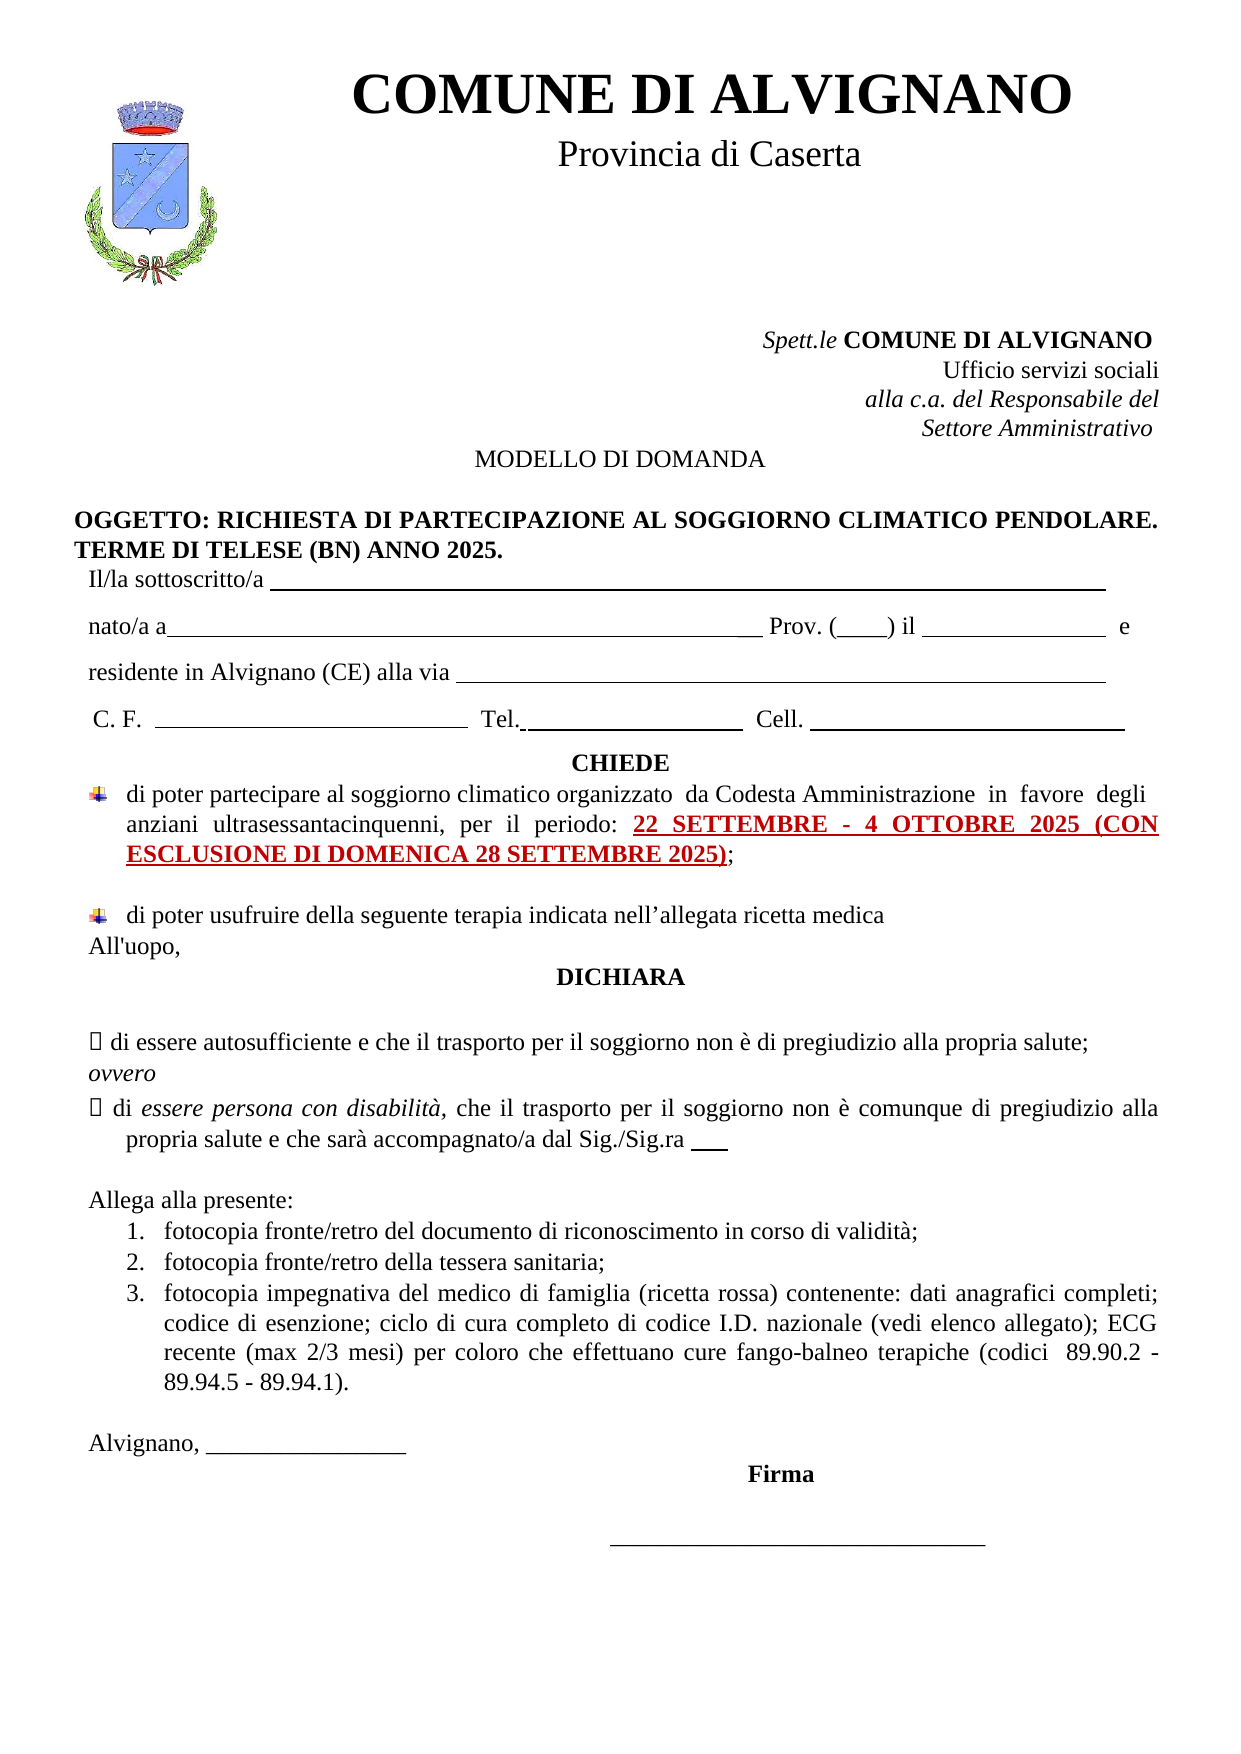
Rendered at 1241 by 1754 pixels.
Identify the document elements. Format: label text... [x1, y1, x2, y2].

text  di essere persona con disabilità, che il trasporto per il soggiorno non è comunque di pregiudizio alla propria salute e che sarà accompagnato/a dal Sig./Sig.ra [88, 1089, 1159, 1153]
text ______________________________ [74, 1520, 1159, 1549]
text OGGETTO: RICHIESTA DI PARTECIPAZIONE AL SOGGIORNO CLIMATICO PENDOLARE. TERME DI TELESE (BN) ANNO 2025. [74, 505, 1159, 564]
text C. F. Tel. Cell. [74, 704, 1159, 733]
picture [89, 907, 107, 924]
text COMUNE DI ALVIGNANO [228, 59, 1159, 126]
text alla c.a. del Responsabile del [87, 384, 1159, 413]
text DICHIARA [82, 962, 1159, 991]
text Ufficio servizi sociali [87, 356, 1159, 384]
list fotocopia impegnativa del medico di famiglia (ricetta rossa) contenente: dati anagrafici completi; codice di esenzione; ciclo di cura completo di codice I.D. nazionale (vedi elenco allegato); ECG recente (max 2/3 mesi) per coloro che effettuano cure fango-balneo terapiche (codici 89.90.2 - 89.94.5 - 89.94.1). [126, 1278, 1159, 1396]
text Firma [74, 1459, 1159, 1488]
text  di essere autosufficiente e che il trasporto per il soggiorno non è di pregiudizio alla propria salute; ovvero [88, 1024, 1159, 1087]
text Provincia di Caserta [228, 131, 1159, 174]
text Allega alla presente: [88, 1186, 1159, 1214]
text All'uopo, [88, 931, 1159, 960]
text CHIEDE [82, 748, 1159, 776]
list di poter usufruire della seguente terapia indicata nell’allegata ricetta medica [88, 900, 1159, 929]
text Il/la sottoscritto/a nato/a a __ Prov. (____) il e residente in Alvignano (CE) alla via [88, 564, 1146, 686]
list fotocopia fronte/retro del documento di riconoscimento in corso di validità; [126, 1216, 1159, 1245]
picture [89, 785, 107, 802]
text Settore Amministrativo [74, 413, 1153, 442]
text Alvignano, ________________ [88, 1428, 1159, 1457]
subtitle MODELLO DI DOMANDA [81, 444, 1159, 473]
list di poter partecipare al soggiorno climatico organizzato da Codesta Amministrazione in favore degli [88, 779, 1159, 807]
picture [73, 59, 228, 289]
text Spett.le COMUNE DI ALVIGNANO [87, 325, 1153, 354]
text anziani ultrasessantacinquenni, per il periodo: 22 SETTEMBRE - 4 OTTOBRE 2025 (CON ESCLUSIONE DI DOMENICA 28 SETTEMBRE 2025); [126, 809, 1159, 868]
list fotocopia fronte/retro della tessera sanitaria; [126, 1247, 1159, 1276]
